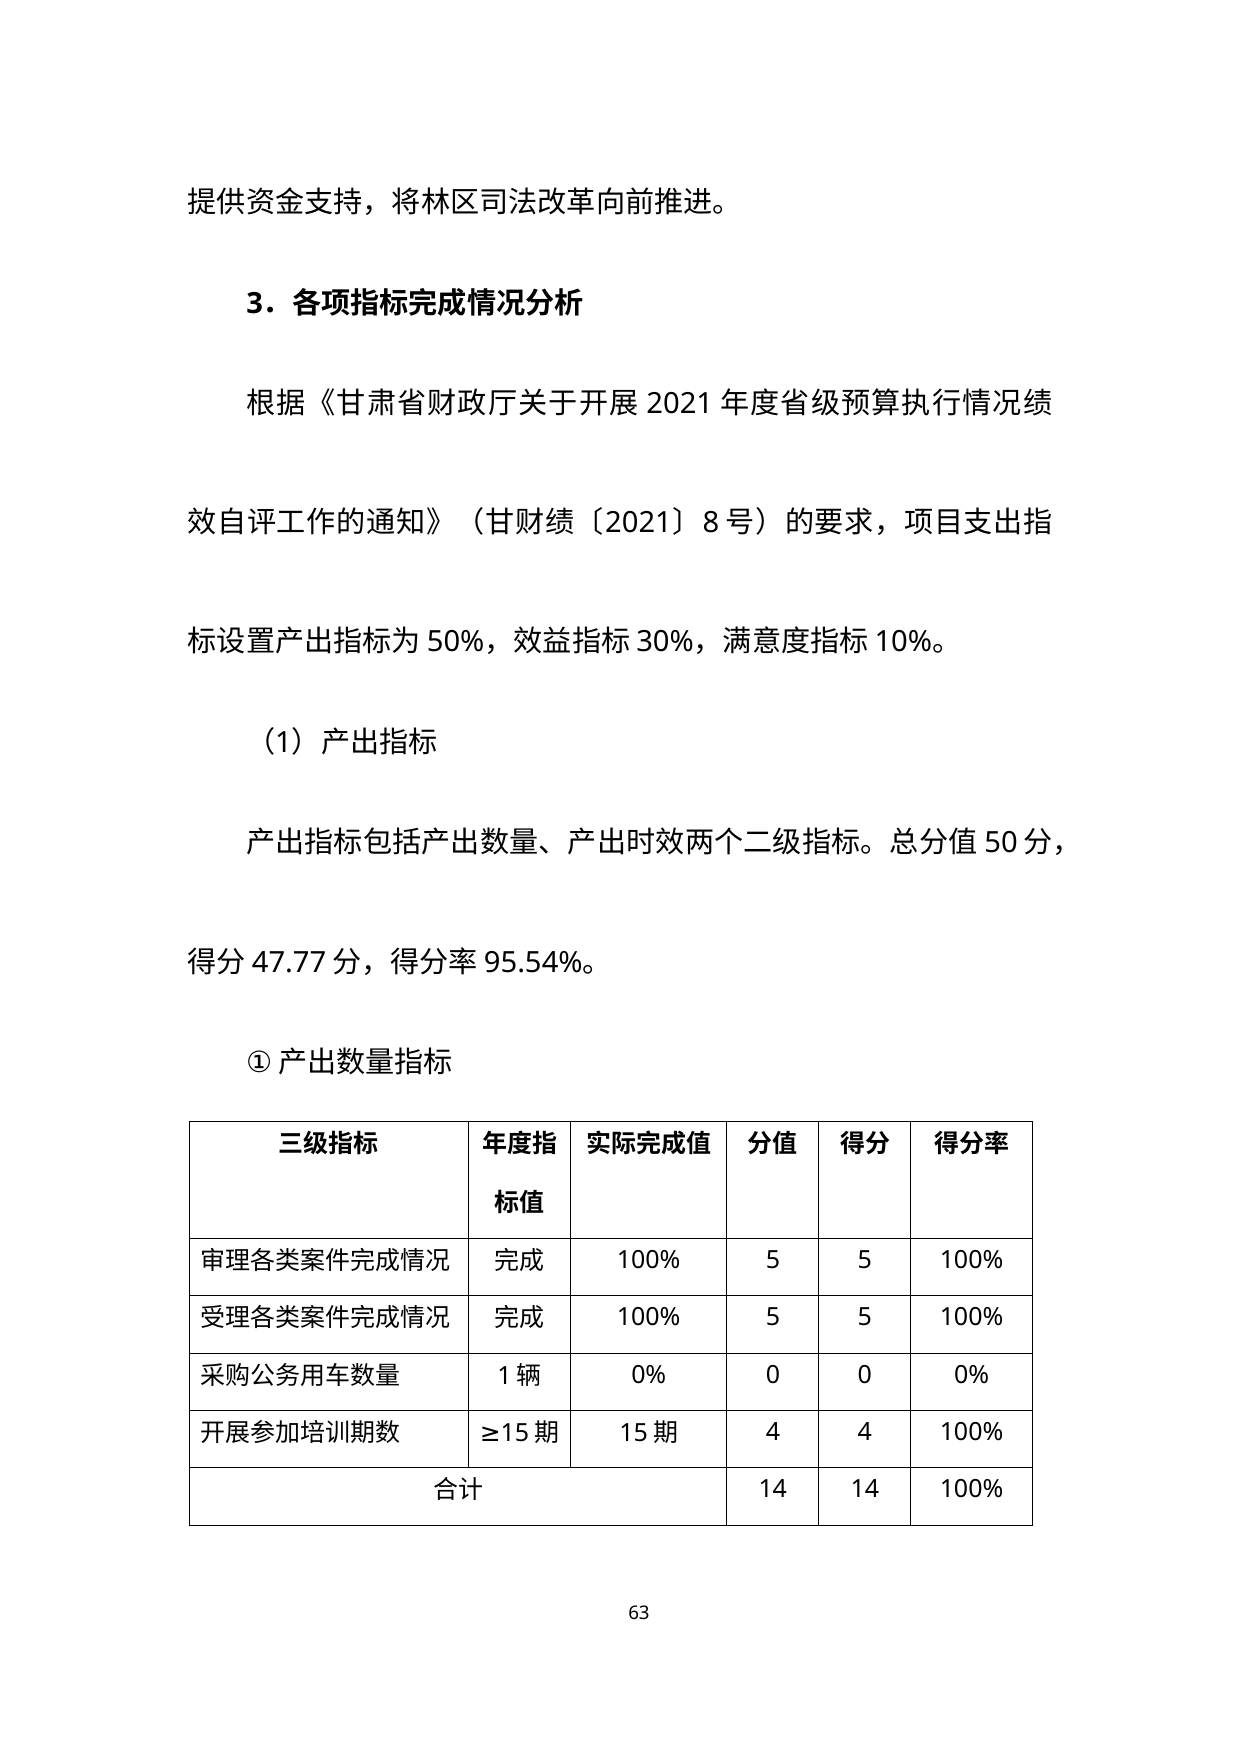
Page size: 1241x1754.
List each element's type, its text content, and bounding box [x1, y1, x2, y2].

text ①产出数量指标 [187, 1020, 1053, 1099]
table_cell 14 [819, 1468, 910, 1524]
table_cell 5 [727, 1296, 818, 1352]
table_cell 5 [819, 1239, 910, 1295]
table_cell 100% [571, 1239, 726, 1295]
table_cell 完成 [469, 1296, 570, 1352]
table_cell 100% [911, 1239, 1032, 1295]
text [187, 160, 1053, 240]
table_cell 采购公务用车数量 [190, 1354, 468, 1410]
table_cell 100% [911, 1411, 1032, 1467]
table_cell 0% [911, 1354, 1032, 1410]
table_cell 0% [571, 1354, 726, 1410]
table_cell 5 [727, 1239, 818, 1295]
table_header 三级指标 [190, 1122, 468, 1238]
table_cell 1辆 [469, 1354, 570, 1410]
table_cell 审理各类案件完成情况 [190, 1239, 468, 1295]
table_cell 4 [727, 1411, 818, 1467]
subtitle 3．各项指标完成情况分析 [187, 261, 1053, 340]
table_cell 完成 [469, 1239, 570, 1295]
table_cell 100% [911, 1296, 1032, 1352]
table_cell 100% [571, 1296, 726, 1352]
table_cell 开展参加培训期数 [190, 1411, 468, 1467]
table_cell 15期 [571, 1411, 726, 1467]
text 产出指标包括产出数量、产出时效两个二级指标。总分值50分，得分47.77分，得分率95.54%。 [187, 801, 1053, 999]
table_cell 0 [727, 1354, 818, 1410]
table_header 实际完成值 [571, 1122, 726, 1238]
table_header 分值 [727, 1122, 818, 1238]
table_cell 4 [819, 1411, 910, 1467]
table_cell 0 [819, 1354, 910, 1410]
table_header 得分 [819, 1122, 910, 1238]
table_cell 合计 [190, 1468, 726, 1524]
table_cell 14 [727, 1468, 818, 1524]
table_cell 5 [819, 1296, 910, 1352]
table_cell 受理各类案件完成情况 [190, 1296, 468, 1352]
table_header 得分率 [911, 1122, 1032, 1238]
text 根据《甘肃省财政厅关于开展2021年度省级预算执行情况绩效自评工作的通知》（甘财绩〔2021〕8号）的要求，项目支出指标设置产出指标为50%，效益指标30%，满意度指标10%。 [187, 361, 1053, 679]
table_cell ≥15期 [469, 1411, 570, 1467]
table_cell 100% [911, 1468, 1032, 1524]
table_header 年度指标值 [469, 1122, 570, 1238]
text （1）产出指标 [187, 700, 1053, 779]
